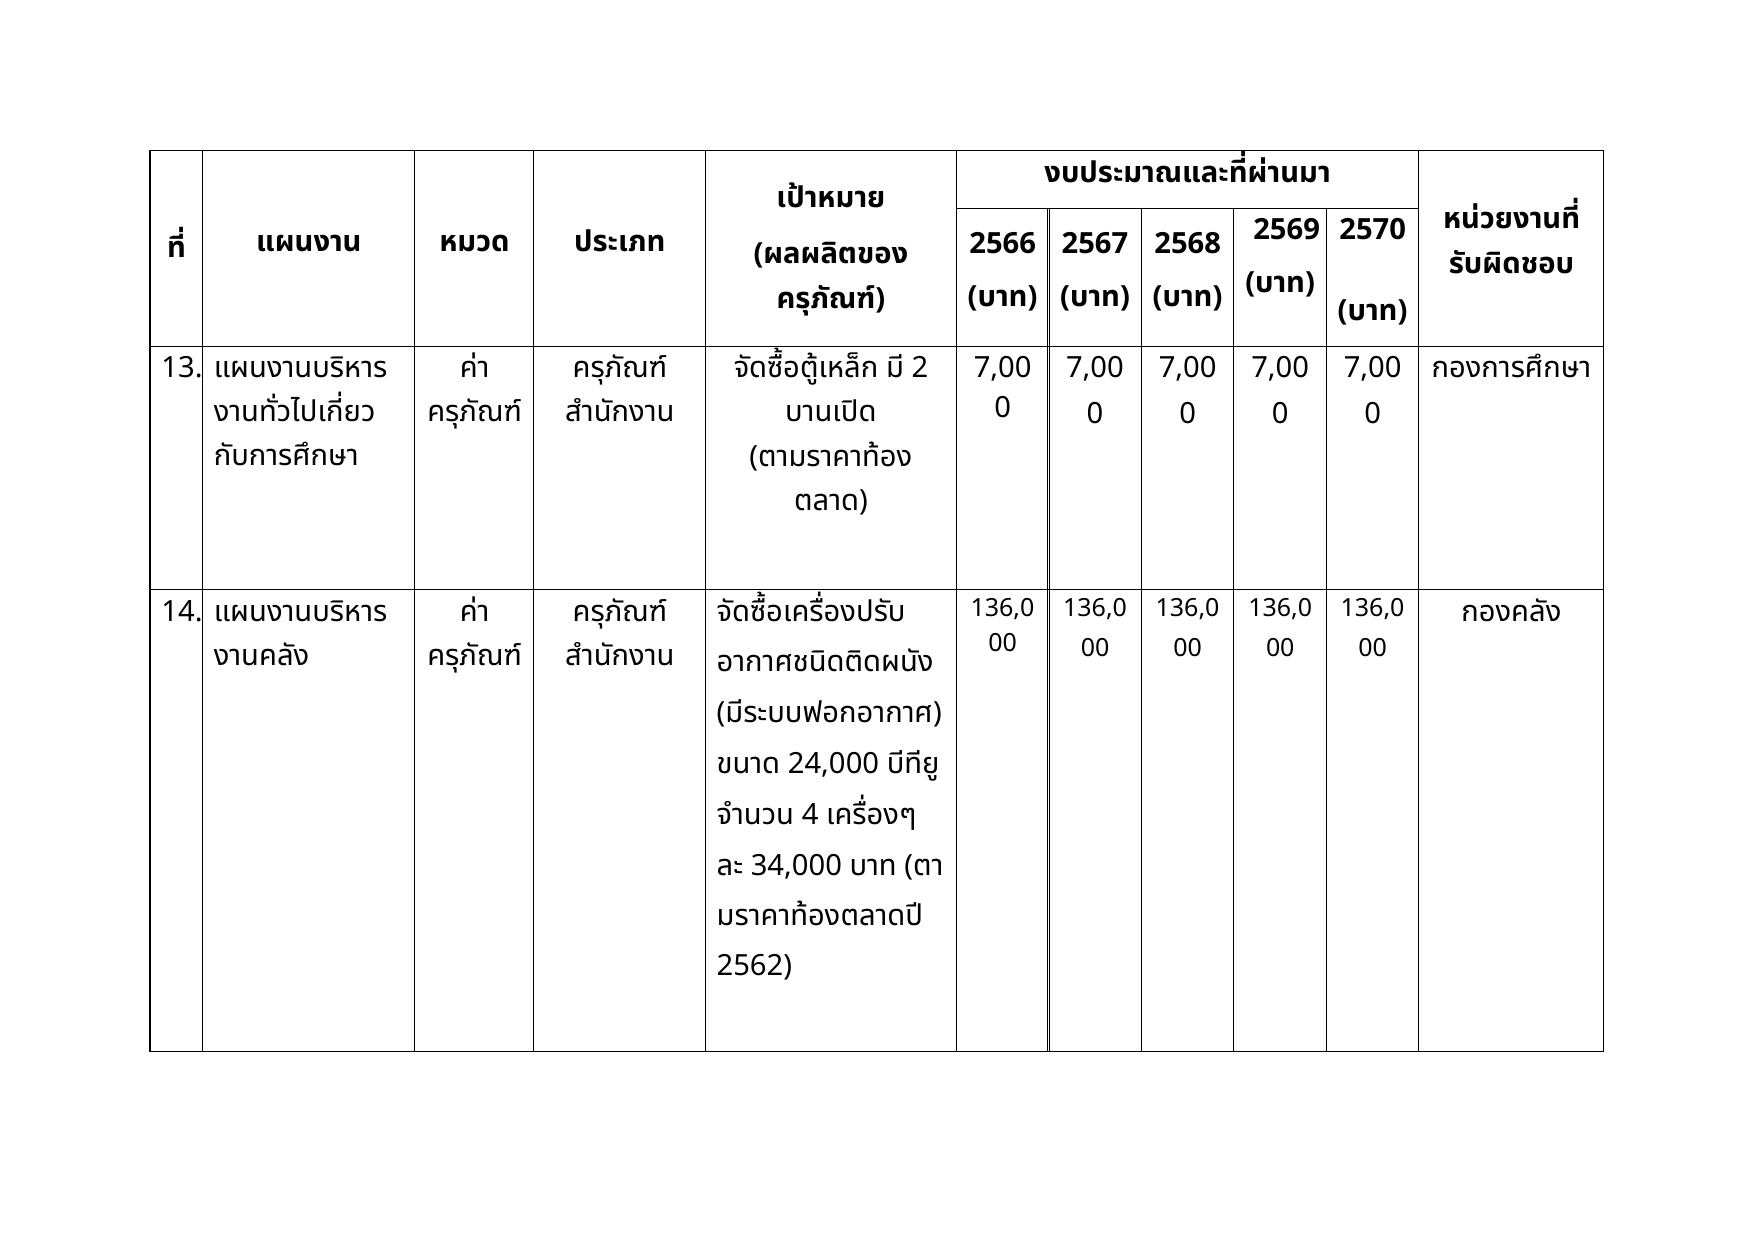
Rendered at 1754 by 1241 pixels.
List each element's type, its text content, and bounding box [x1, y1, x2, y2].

table_cell ค่าครุภัณฑ์ [415, 590, 533, 1051]
table_cell ครุภัณฑ์สำนักงาน [534, 347, 705, 589]
table_header หน่วยงานที่รับผิดชอบ [1419, 151, 1603, 346]
table_cell กองการศึกษา [1419, 347, 1603, 589]
table_cell 136,000 [1234, 590, 1326, 1051]
table_cell 7,000 [1050, 347, 1141, 589]
table_cell 136,000 [957, 590, 1047, 1051]
table_header ประเภท [534, 151, 705, 346]
table_cell 7,000 [1142, 347, 1233, 589]
table_cell 2566 (บาท) [957, 209, 1047, 346]
table_cell 2567 (บาท) [1050, 209, 1141, 346]
table_cell 2570 (บาท) [1327, 209, 1418, 346]
table_header งบประมาณและที่ผ่านมา [957, 151, 1418, 208]
table_header เป้าหมาย (ผลผลิตของครุภัณฑ์) [706, 151, 956, 346]
table_header แผนงาน [203, 151, 414, 346]
table_cell 7,000 [1327, 347, 1418, 589]
table_cell 7,000 [1234, 347, 1326, 589]
table_cell จัดซื้อตู้เหล็ก มี 2 บานเปิด (ตามราคาท้องตลาด) [706, 347, 956, 589]
table_cell แผนงานบริหารงานทั่วไปเกี่ยวกับการศึกษา [203, 347, 414, 589]
table_cell ค่าครุภัณฑ์ [415, 347, 533, 589]
table_cell แผนงานบริหารงานคลัง [203, 590, 414, 1051]
table_cell [151, 590, 202, 1051]
table_cell 136,000 [1050, 590, 1141, 1051]
table_cell จัดซื้อเครื่องปรับอากาศชนิดติดผนัง (มีระบบฟอกอากาศ) ขนาด 24,000 บีทียู จำนวน 4 เครื่องๆ ละ 34,000 บาท (ตามราคาท้องตลาดปี 2562) [706, 590, 956, 1051]
table_cell 2569 (บาท) [1234, 209, 1326, 346]
table_cell 7,000 [957, 347, 1047, 589]
table_header ที่ [151, 151, 202, 346]
table_cell 136,000 [1142, 590, 1233, 1051]
table_cell ครุภัณฑ์สำนักงาน [534, 590, 705, 1051]
table_header หมวด [415, 151, 533, 346]
table_cell 2568 (บาท) [1142, 209, 1233, 346]
table_cell [151, 347, 202, 589]
table_cell กองคลัง [1419, 590, 1603, 1051]
table_cell 136,000 [1327, 590, 1418, 1051]
